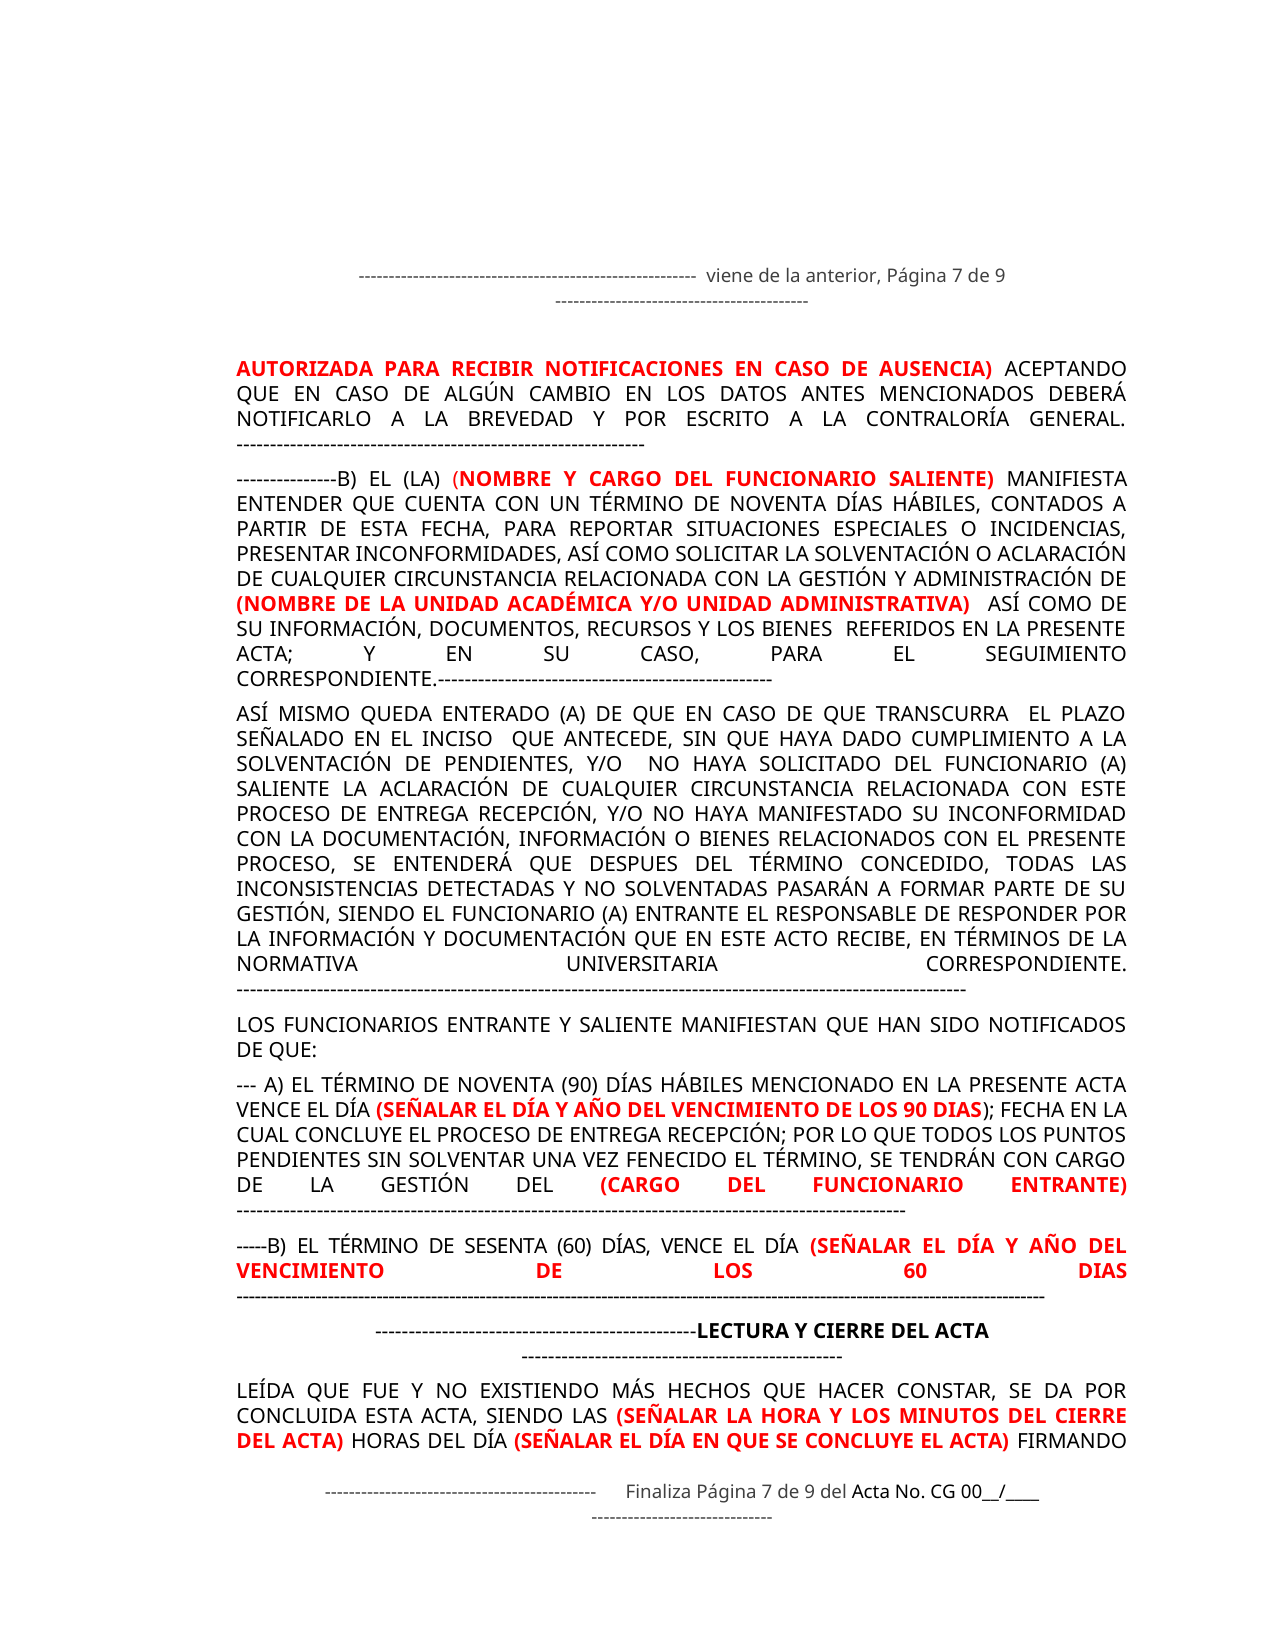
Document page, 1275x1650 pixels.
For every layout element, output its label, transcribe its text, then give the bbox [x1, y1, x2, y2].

text ------------------------------------------------LECTURA Y CIERRE DEL ACTA ------------------------------------------------ [236, 1318, 1127, 1368]
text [236, 1379, 1127, 1454]
text LOS FUNCIONARIOS ENTRANTE Y SALIENTE MANIFIESTAN QUE HAN SIDO NOTIFICADOS DE QUE: [236, 1012, 1127, 1062]
text ---------------B) EL (LA) (NOMBRE Y CARGO DEL FUNCIONARIO SALIENTE) MANIFIESTA ENTENDER QUE CUENTA CON UN TÉRMINO DE NOVENTA DÍAS HÁBILES, CONTADOS A PARTIR DE ESTA FECHA, PARA REPORTAR SITUACIONES ESPECIALES O INCIDENCIAS, PRESENTAR INCONFORMIDADES, ASÍ COMO SOLICITAR LA SOLVENTACIÓN O ACLARACIÓN DE CUALQUIER CIRCUNSTANCIA RELACIONADA CON LA GESTIÓN Y ADMINISTRACIÓN DE (NOMBRE DE LA UNIDAD ACADÉMICA Y/O UNIDAD ADMINISTRATIVA) ASÍ COMO DE SU INFORMACIÓN, DOCUMENTOS, RECURSOS Y LOS BIENES REFERIDOS EN LA PRESENTE ACTA; Y EN SU CASO, PARA EL SEGUIMIENTO CORRESPONDIENTE.-------------------------------------------------- [236, 466, 1127, 691]
text ASÍ MISMO QUEDA ENTERADO (A) DE QUE EN CASO DE QUE TRANSCURRA EL PLAZO SEÑALADO EN EL INCISO QUE ANTECEDE, SIN QUE HAYA DADO CUMPLIMIENTO A LA SOLVENTACIÓN DE PENDIENTES, Y/O NO HAYA SOLICITADO DEL FUNCIONARIO (A) SALIENTE LA ACLARACIÓN DE CUALQUIER CIRCUNSTANCIA RELACIONADA CON ESTE PROCESO DE ENTREGA RECEPCIÓN, Y/O NO HAYA MANIFESTADO SU INCONFORMIDAD CON LA DOCUMENTACIÓN, INFORMACIÓN O BIENES RELACIONADOS CON EL PRESENTE PROCESO, SE ENTENDERÁ QUE DESPUES DEL TÉRMINO CONCEDIDO, TODAS LAS INCONSISTENCIAS DETECTADAS Y NO SOLVENTADAS PASARÁN A FORMAR PARTE DE SU GESTIÓN, SIENDO EL FUNCIONARIO (A) ENTRANTE EL RESPONSABLE DE RESPONDER POR LA INFORMACIÓN Y DOCUMENTACIÓN QUE EN ESTE ACTO RECIBE, EN TÉRMINOS DE LA NORMATIVA UNIVERSITARIA CORRESPONDIENTE. ------------------------------------------------------------------------------------------------------------- [236, 702, 1127, 1002]
text -----B) EL TÉRMINO DE SESENTA (60) DÍAS, VENCE EL DÍA (SEÑALAR EL DÍA Y AÑO DEL VENCIMIENTO DE LOS 60 DIAS ------------------------------------------------------------------------------------------------------------------------------------- [236, 1233, 1127, 1308]
text --- A) EL TÉRMINO DE NOVENTA (90) DÍAS HÁBILES MENCIONADO EN LA PRESENTE ACTA VENCE EL DÍA (SEÑALAR EL DÍA Y AÑO DEL VENCIMIENTO DE LOS 90 DIAS); FECHA EN LA CUAL CONCLUYE EL PROCESO DE ENTREGA RECEPCIÓN; POR LO QUE TODOS LOS PUNTOS PENDIENTES SIN SOLVENTAR UNA VEZ FENECIDO EL TÉRMINO, SE TENDRÁN CON CARGO DE LA GESTIÓN DEL (CARGO DEL FUNCIONARIO ENTRANTE) ---------------------------------------------------------------------------------------------------- [236, 1073, 1127, 1223]
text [236, 356, 1127, 456]
